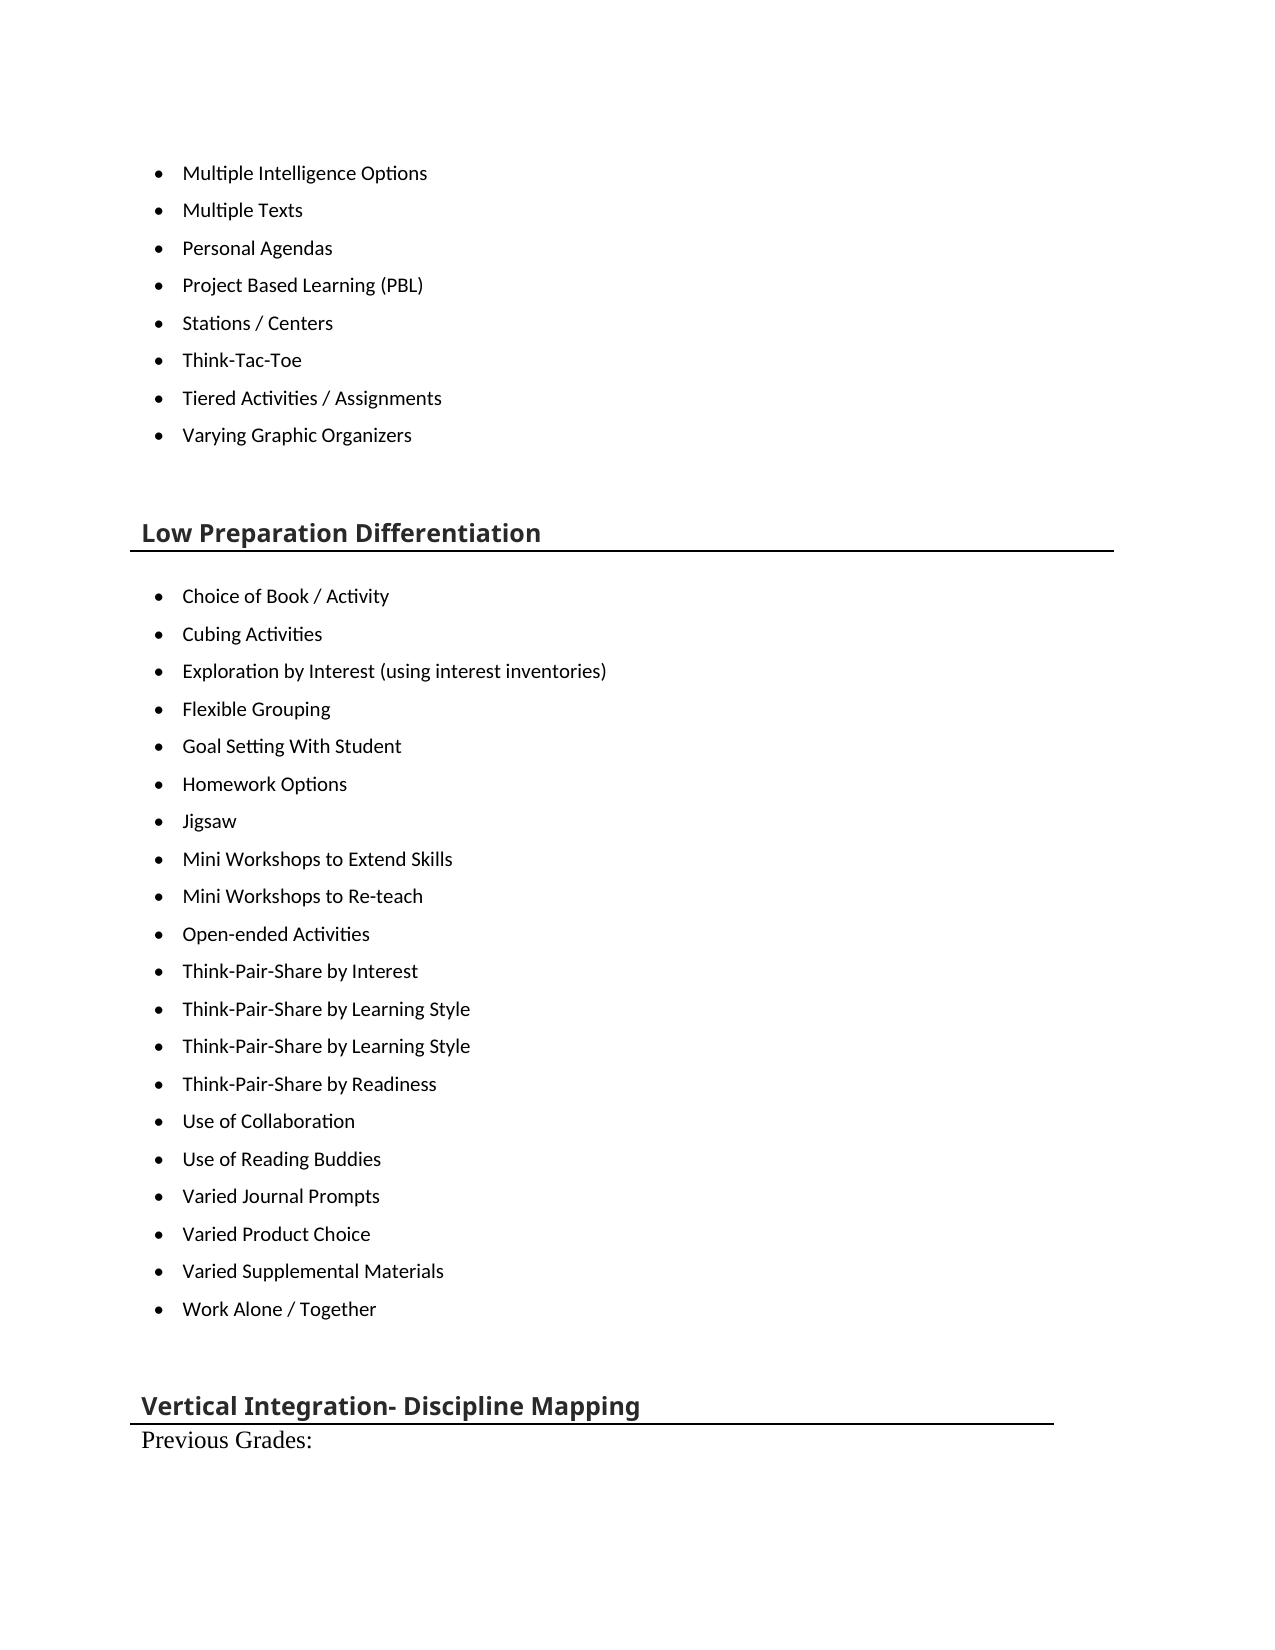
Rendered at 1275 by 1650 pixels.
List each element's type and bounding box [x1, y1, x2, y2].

table_cell [104, 150, 1125, 1479]
